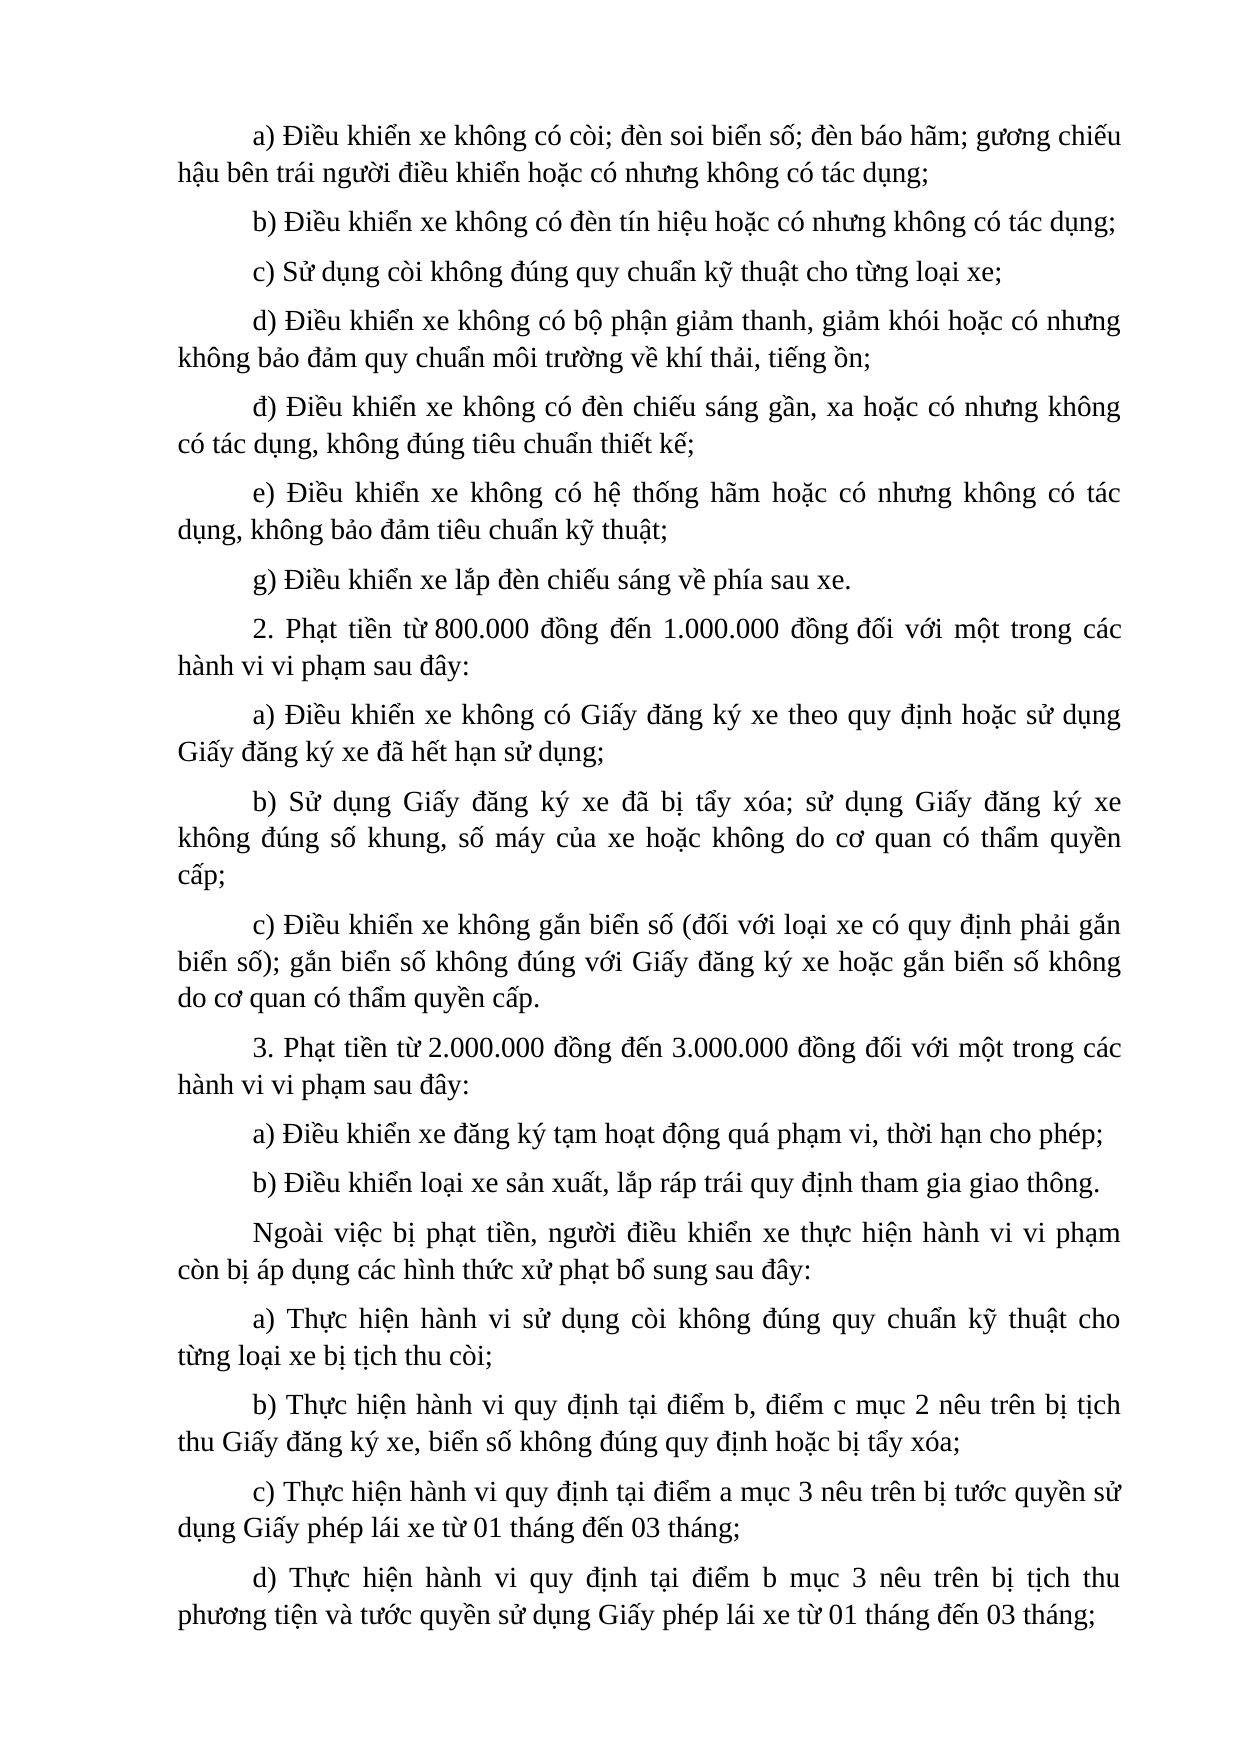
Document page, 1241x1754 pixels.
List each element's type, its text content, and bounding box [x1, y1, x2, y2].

text a) Điều khiển xe không có còi; đèn soi biển số; đèn báo hãm; gương chiếu hậu bên trái người điều khiển hoặc có nhưng không có tác dụng; [177, 118, 1122, 188]
text c) Sử dụng còi không đúng quy chuẩn kỹ thuật cho từng loại xe; [177, 254, 1122, 287]
text g) Điều khiển xe lắp đèn chiếu sáng về phía sau xe. [177, 562, 1122, 595]
text Ngoài việc bị phạt tiền, người điều khiển xe thực hiện hành vi vi phạm còn bị áp dụng các hình thức xử phạt bổ sung sau đây: [177, 1215, 1122, 1285]
text d) Điều khiển xe không có bộ phận giảm thanh, giảm khói hoặc có nhưng không bảo đảm quy chuẩn môi trường về khí thải, tiếng ồn; [177, 303, 1122, 373]
text c) Thực hiện hành vi quy định tại điểm a mục 3 nêu trên bị tước quyền sử dụng Giấy phép lái xe từ 01 tháng đến 03 tháng; [177, 1474, 1122, 1544]
text b) Thực hiện hành vi quy định tại điểm b, điểm c mục 2 nêu trên bị tịch thu Giấy đăng ký xe, biển số không đúng quy định hoặc bị tẩy xóa; [177, 1387, 1122, 1458]
text b) Điều khiển xe không có đèn tín hiệu hoặc có nhưng không có tác dụng; [177, 204, 1122, 238]
text d) Thực hiện hành vi quy định tại điểm b mục 3 nêu trên bị tịch thu phương tiện và tước quyền sử dụng Giấy phép lái xe từ 01 tháng đến 03 tháng; [177, 1560, 1122, 1630]
text a) Điều khiển xe đăng ký tạm hoạt động quá phạm vi, thời hạn cho phép; [177, 1116, 1122, 1150]
text b) Điều khiển loại xe sản xuất, lắp ráp trái quy định tham gia giao thông. [177, 1166, 1122, 1199]
text c) Điều khiển xe không gắn biển số (đối với loại xe có quy định phải gắn biển số); gắn biển số không đúng với Giấy đăng ký xe hoặc gắn biển số không do cơ quan có thẩm quyền cấp. [177, 907, 1122, 1014]
text a) Điều khiển xe không có Giấy đăng ký xe theo quy định hoặc sử dụng Giấy đăng ký xe đã hết hạn sử dụng; [177, 697, 1122, 768]
text a) Thực hiện hành vi sử dụng còi không đúng quy chuẩn kỹ thuật cho từng loại xe bị tịch thu còi; [177, 1301, 1122, 1372]
text 2. Phạt tiền từ 800.000 đồng đến 1.000.000 đồng đối với một trong các hành vi vi phạm sau đây: [177, 611, 1122, 682]
text b) Sử dụng Giấy đăng ký xe đã bị tẩy xóa; sử dụng Giấy đăng ký xe không đúng số khung, số máy của xe hoặc không do cơ quan có thẩm quyền cấp; [177, 784, 1122, 891]
text 3. Phạt tiền từ 2.000.000 đồng đến 3.000.000 đồng đối với một trong các hành vi vi phạm sau đây: [177, 1030, 1122, 1100]
text đ) Điều khiển xe không có đèn chiếu sáng gần, xa hoặc có nhưng không có tác dụng, không đúng tiêu chuẩn thiết kế; [177, 389, 1122, 460]
text e) Điều khiển xe không có hệ thống hãm hoặc có nhưng không có tác dụng, không bảo đảm tiêu chuẩn kỹ thuật; [177, 476, 1122, 546]
